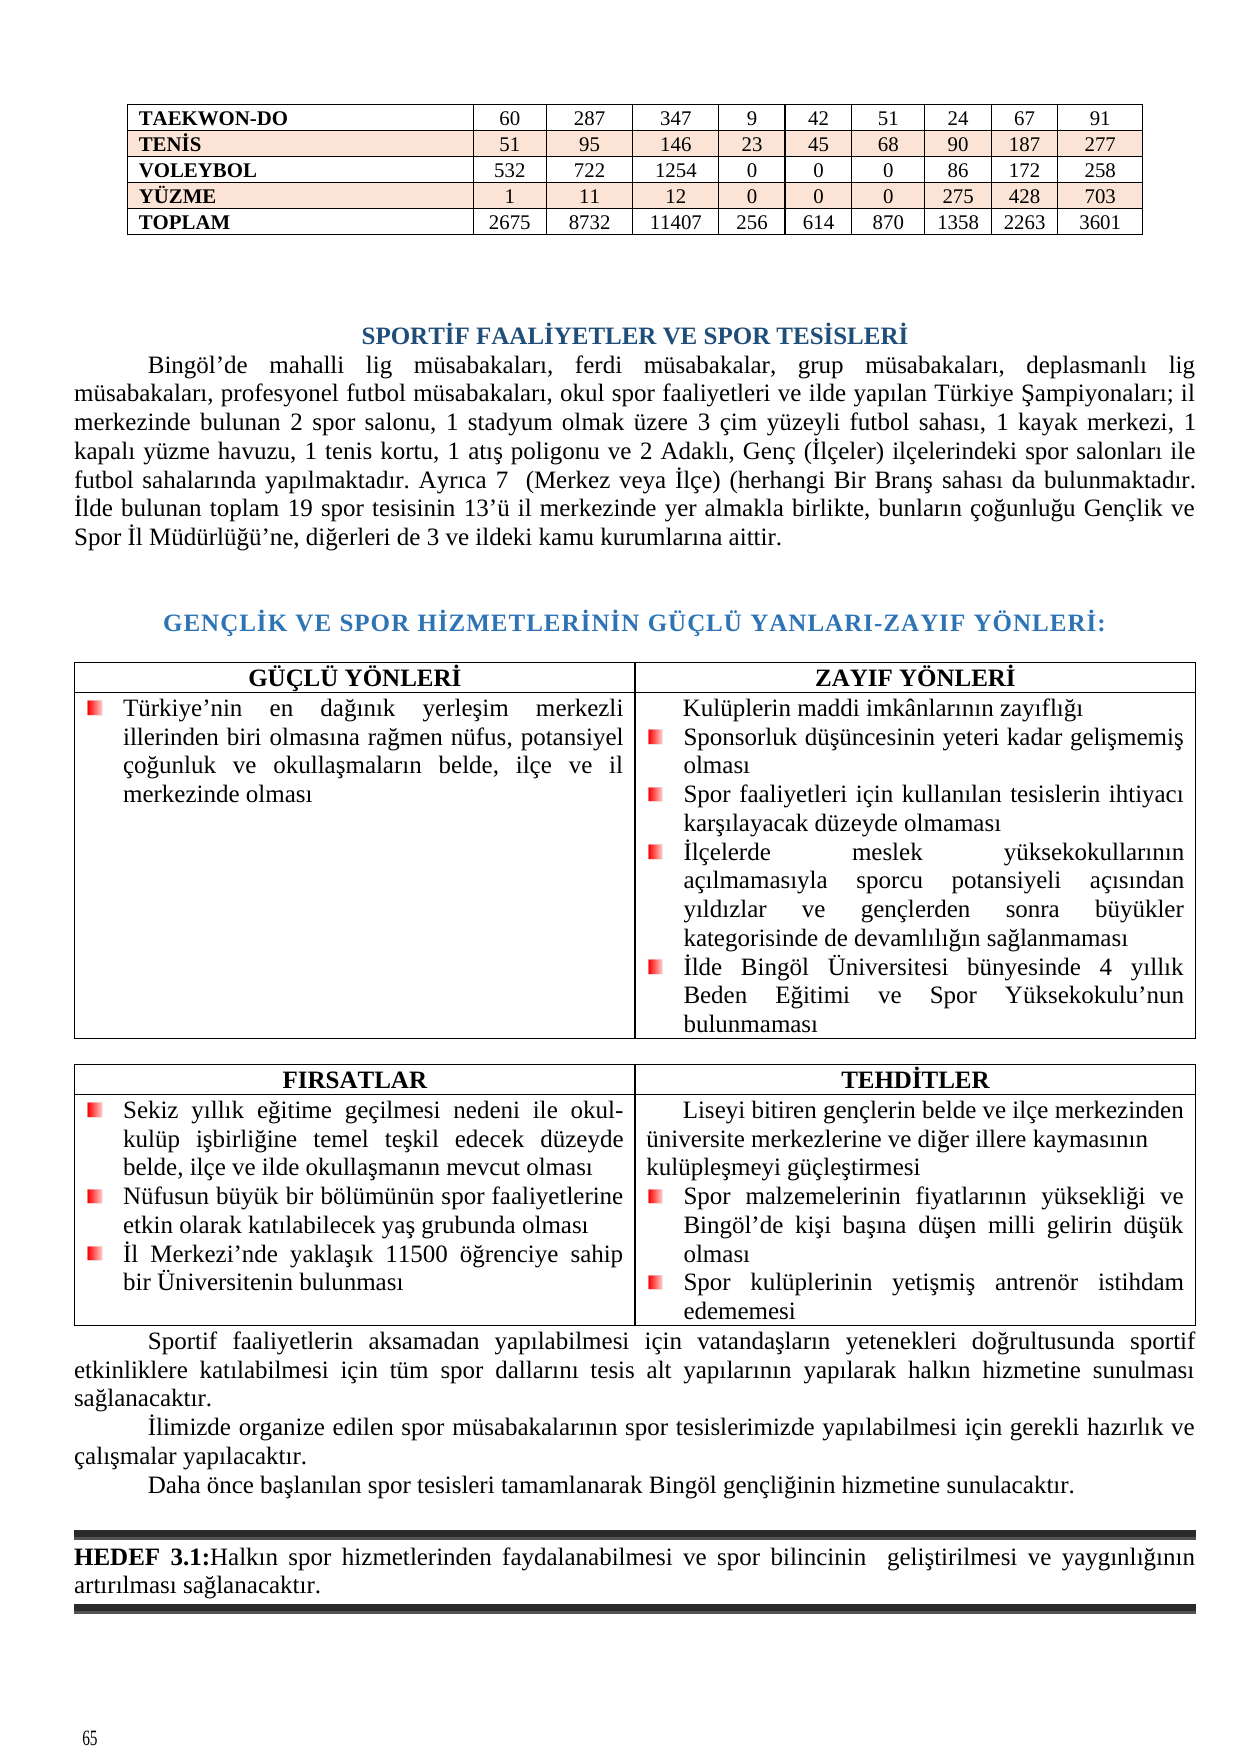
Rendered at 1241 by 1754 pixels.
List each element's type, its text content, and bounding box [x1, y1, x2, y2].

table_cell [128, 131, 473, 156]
text Bingöl’de mahalli lig müsabakaları, ferdi müsabakalar, grup müsabakaları, deplasmanlı lig müsabakaları, profesyonel futbol müsabakaları, okul spor faaliyetleri ve ilde yapılan Türkiye Şampiyonaları; il merkezinde bulunan 2 spor salonu, 1 stadyum olmak üzere 3 çim yüzeyli futbol sahası, 1 kayak merkezi, 1 kapalı yüzme havuzu, 1 tenis kortu, 1 atış poligonu ve 2 Adaklı, Genç (İlçeler) ilçelerindeki spor salonları ile futbol sahalarında yapılmaktadır. Ayrıca 7 (Merkez veya İlçe) (herhangi Bir Branş sahası da bulunmaktadır. İlde bulunan toplam 19 spor tesisinin 13’ü il merkezinde yer almakla birlikte, bunların çoğunluğu Gençlik ve Spor İl Müdürlüğü’ne, diğerleri de 3 ve ildeki kamu kurumlarına aittir. [74, 350, 1196, 551]
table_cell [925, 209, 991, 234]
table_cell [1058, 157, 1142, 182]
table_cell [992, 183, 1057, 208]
text GENÇLİK VE SPOR HİZMETLERİNİN GÜÇLÜ YANLARI-ZAYIF YÖNLERİ: [74, 608, 1196, 637]
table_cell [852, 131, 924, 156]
picture [86, 1101, 104, 1119]
text İlimizde organize edilen spor müsabakalarının spor tesislerimizde yapılabilmesi için gerekli hazırlık ve çalışmalar yapılacaktır. [74, 1412, 1196, 1470]
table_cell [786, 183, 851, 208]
picture [86, 1245, 104, 1262]
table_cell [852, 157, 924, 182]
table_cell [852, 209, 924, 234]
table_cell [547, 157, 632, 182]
picture [647, 843, 664, 861]
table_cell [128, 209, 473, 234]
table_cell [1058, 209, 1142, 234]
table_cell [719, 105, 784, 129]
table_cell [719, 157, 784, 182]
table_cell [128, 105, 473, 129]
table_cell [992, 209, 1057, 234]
text Sportif faaliyetlerin aksamadan yapılabilmesi için vatandaşların yetenekleri doğrultusunda sportif etkinliklere katılabilmesi için tüm spor dallarını tesis alt yapılarının yapılarak halkın hizmetine sunulması sağlanacaktır. [74, 1326, 1196, 1412]
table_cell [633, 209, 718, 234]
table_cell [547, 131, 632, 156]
picture [647, 1274, 664, 1291]
picture [86, 699, 104, 717]
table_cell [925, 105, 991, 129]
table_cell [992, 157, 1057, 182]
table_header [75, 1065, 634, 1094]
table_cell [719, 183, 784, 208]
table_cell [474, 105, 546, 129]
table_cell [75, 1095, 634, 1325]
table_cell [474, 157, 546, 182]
picture [647, 1188, 664, 1205]
text HEDEF 3.1:Halkın spor hizmetlerinden faydalanabilmesi ve spor bilincinin geliştirilmesi ve yaygınlığının artırılması sağlanacaktır. [74, 1540, 1196, 1601]
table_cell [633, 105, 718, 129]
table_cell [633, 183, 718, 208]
picture [86, 1188, 104, 1205]
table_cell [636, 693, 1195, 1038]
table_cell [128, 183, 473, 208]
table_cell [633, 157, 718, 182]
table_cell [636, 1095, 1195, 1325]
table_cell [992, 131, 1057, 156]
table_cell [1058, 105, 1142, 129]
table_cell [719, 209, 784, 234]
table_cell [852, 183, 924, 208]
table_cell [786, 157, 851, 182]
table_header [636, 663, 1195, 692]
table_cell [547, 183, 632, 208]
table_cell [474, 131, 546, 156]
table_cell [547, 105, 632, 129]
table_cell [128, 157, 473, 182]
picture [647, 728, 664, 746]
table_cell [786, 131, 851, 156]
picture [647, 958, 664, 976]
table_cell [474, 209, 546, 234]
picture [647, 786, 664, 803]
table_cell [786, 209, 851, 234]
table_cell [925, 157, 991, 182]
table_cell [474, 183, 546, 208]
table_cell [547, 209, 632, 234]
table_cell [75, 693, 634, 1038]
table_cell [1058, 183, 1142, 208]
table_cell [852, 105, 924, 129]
text SPORTİF FAALİYETLER VE SPOR TESİSLERİ [74, 321, 1196, 350]
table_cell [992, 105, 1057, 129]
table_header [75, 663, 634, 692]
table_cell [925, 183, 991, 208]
text Daha önce başlanılan spor tesisleri tamamlanarak Bingöl gençliğinin hizmetine sunulacaktır. [74, 1470, 1196, 1498]
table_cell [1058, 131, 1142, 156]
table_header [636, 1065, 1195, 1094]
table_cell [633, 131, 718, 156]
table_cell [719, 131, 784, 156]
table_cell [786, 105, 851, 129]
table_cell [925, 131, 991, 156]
